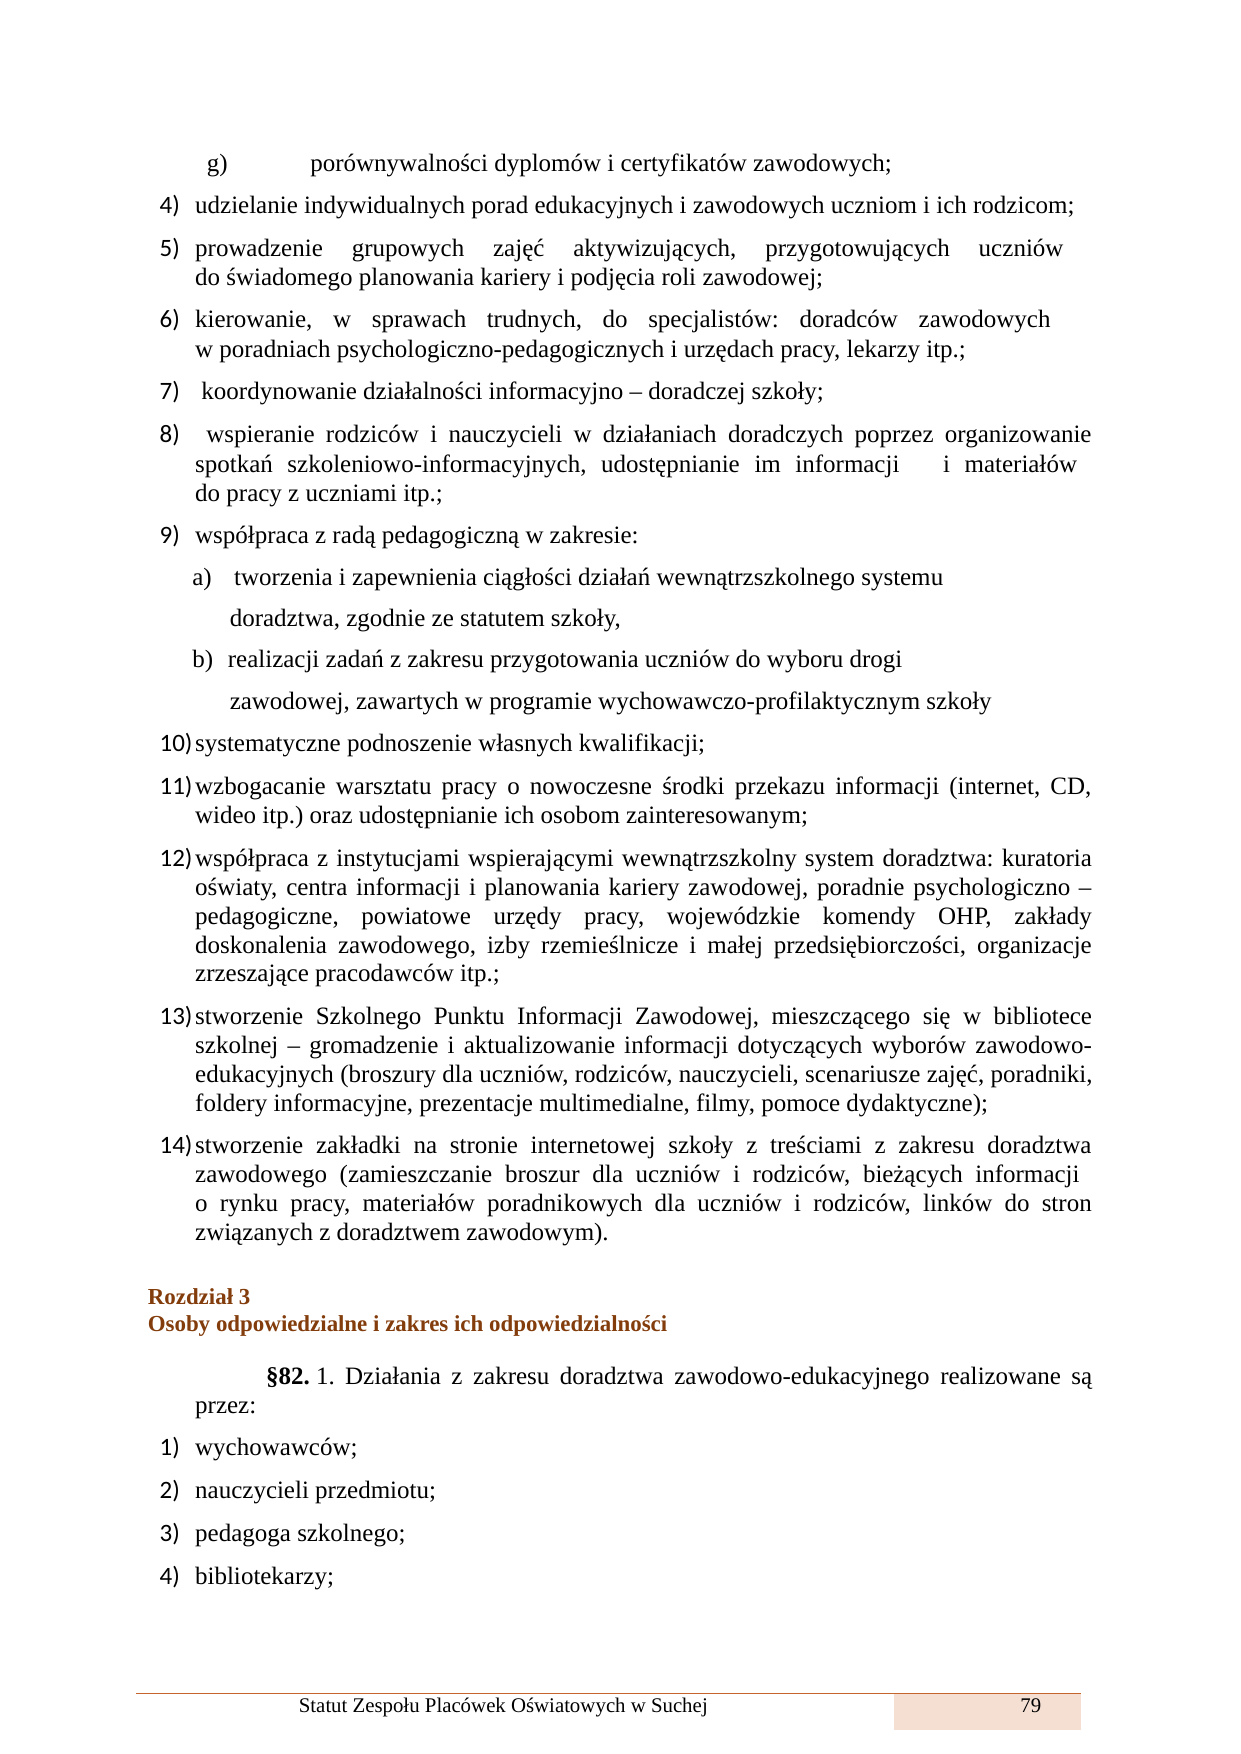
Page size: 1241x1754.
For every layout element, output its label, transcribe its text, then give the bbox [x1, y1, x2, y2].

list współpraca z radą pedagogiczną w zakresie: [159, 519, 1093, 549]
list tworzenia i zapewnienia ciągłości działań wewnątrzszkolnego systemu [192, 562, 1092, 591]
list pedagoga szkolnego; [159, 1517, 1093, 1548]
list wychowawców; [159, 1431, 1093, 1462]
list nauczycieli przedmiotu; [159, 1474, 1093, 1504]
list udzielanie indywidualnych porad edukacyjnych i zawodowych uczniom i ich rodzicom; [159, 189, 1093, 219]
list prowadzenie grupowych zajęć aktywizujących, przygotowujących uczniów do świadomego planowania kariery i podjęcia roli zawodowej; [159, 232, 1093, 291]
list 1. Działania z zakresu doradztwa zawodowo-edukacyjnego realizowane są przez: [195, 1361, 1093, 1418]
list realizacji zadań z zakresu przygotowania uczniów do wyboru drogi [192, 644, 1092, 673]
text doradztwa, zgodnie ze statutem szkoły, [192, 603, 1092, 632]
subtitle Rozdział 3 Osoby odpowiedzialne i zakres ich odpowiedzialności [148, 1283, 1093, 1336]
list systematyczne podnoszenie własnych kwalifikacji; [159, 727, 1093, 757]
list koordynowanie działalności informacyjno – doradczej szkoły; [159, 375, 1093, 406]
list wspieranie rodziców i nauczycieli w działaniach doradczych poprzez organizowanie spotkań szkoleniowo-informacyjnych, udostępnianie im informacji i materiałów do pracy z uczniami itp.; [159, 418, 1093, 506]
list kierowanie, w sprawach trudnych, do specjalistów: doradców zawodowych w poradniach psychologiczno-pedagogicznych i urzędach pracy, lekarzy itp.; [159, 304, 1093, 363]
list bibliotekarzy; [159, 1560, 1093, 1591]
list stworzenie zakładki na stronie internetowej szkoły z treściami z zakresu doradztwa zawodowego (zamieszczanie broszur dla uczniów i rodziców, bieżących informacji o rynku pracy, materiałów poradnikowych dla uczniów i rodziców, linków do stron związanych z doradztwem zawodowym). [159, 1129, 1093, 1246]
list współpraca z instytucjami wspierającymi wewnątrzszkolny system doradztwa: kuratoria oświaty, centra informacji i planowania kariery zawodowej, poradnie psychologiczno – pedagogiczne, powiatowe urzędy pracy, wojewódzkie komendy OHP, zakłady doskonalenia zawodowego, izby rzemieślnicze i małej przedsiębiorczości, organizacje zrzeszające pracodawców itp.; [159, 842, 1093, 987]
text zawodowej, zawartych w programie wychowawczo-profilaktycznym szkoły [192, 686, 1092, 714]
list stworzenie Szkolnego Punktu Informacji Zawodowej, mieszczącego się w bibliotece szkolnej – gromadzenie i aktualizowanie informacji dotyczących wyborów zawodowo-edukacyjnych (broszury dla uczniów, rodziców, nauczycieli, scenariusze zajęć, poradniki, foldery informacyjne, prezentacje multimedialne, filmy, pomoce dydaktyczne); [159, 1000, 1093, 1117]
list wzbogacanie warsztatu pracy o nowoczesne środki przekazu informacji (internet, CD, wideo itp.) oraz udostępnianie ich osobom zainteresowanym; [159, 770, 1093, 829]
list porównywalności dyplomów i certyfikatów zawodowych; [207, 148, 1092, 176]
